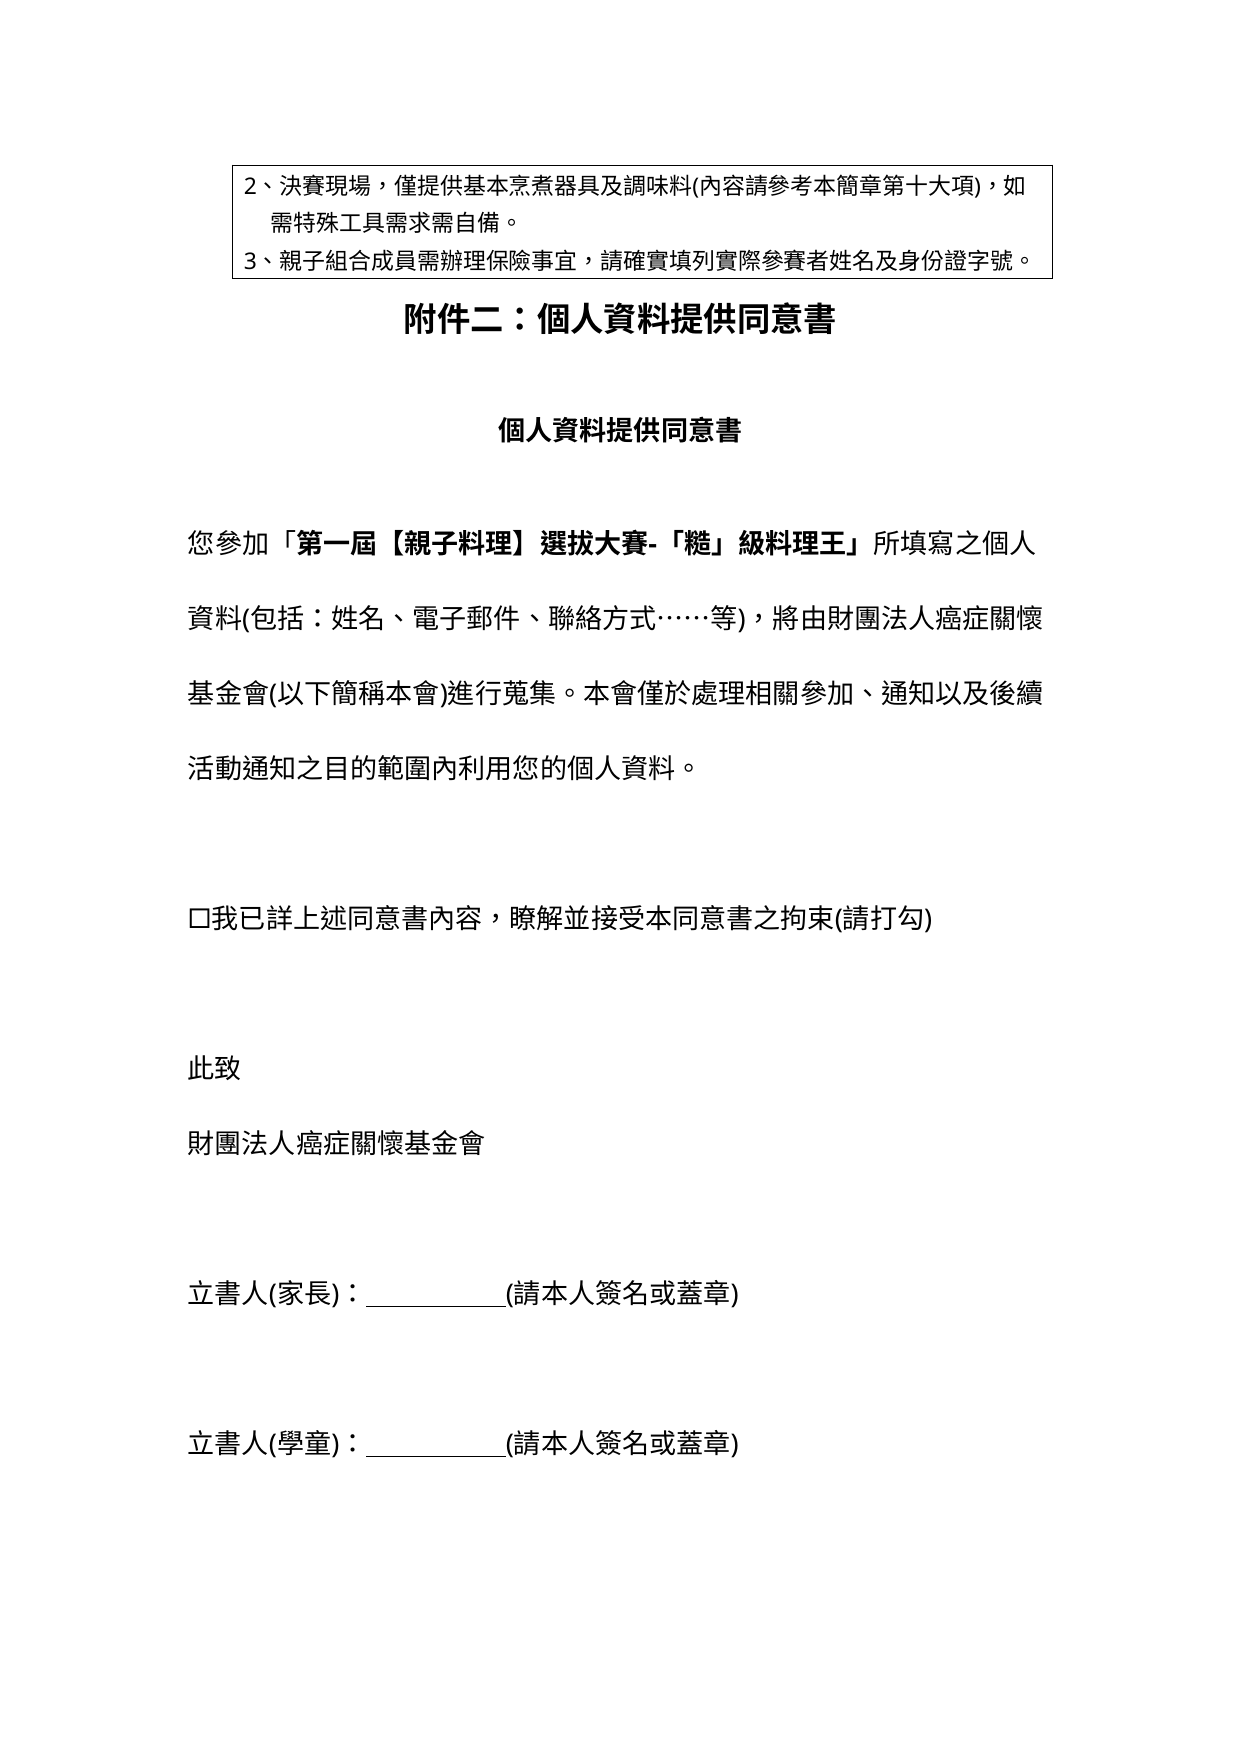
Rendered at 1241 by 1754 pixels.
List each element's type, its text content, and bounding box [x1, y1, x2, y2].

text 立書人(學童)： (請本人簽名或蓋章) [187, 1404, 1053, 1479]
text 您參加「第一屆【親子料理】選拔大賽-「糙」級料理王」所填寫之個人資料(包括：姓名、電子郵件、聯絡方式……等)，將由財團法人癌症關懷基金會(以下簡稱本會)進行蒐集。本會僅於處理相關參加、通知以及後續活動通知之目的範圍內利用您的個人資料。 [188, 504, 1053, 804]
text 個人資料提供同意書 [187, 392, 1053, 467]
text 此致 [187, 1029, 1053, 1104]
text 附件二：個人資料提供同意書 [187, 279, 1053, 354]
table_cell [233, 166, 1052, 278]
text 立書人(家長)： (請本人簽名或蓋章) [187, 1254, 1053, 1329]
text 我已詳上述同意書內容，瞭解並接受本同意書之拘束(請打勾) [187, 879, 1053, 954]
text 財團法人癌症關懷基金會 [187, 1104, 1053, 1179]
